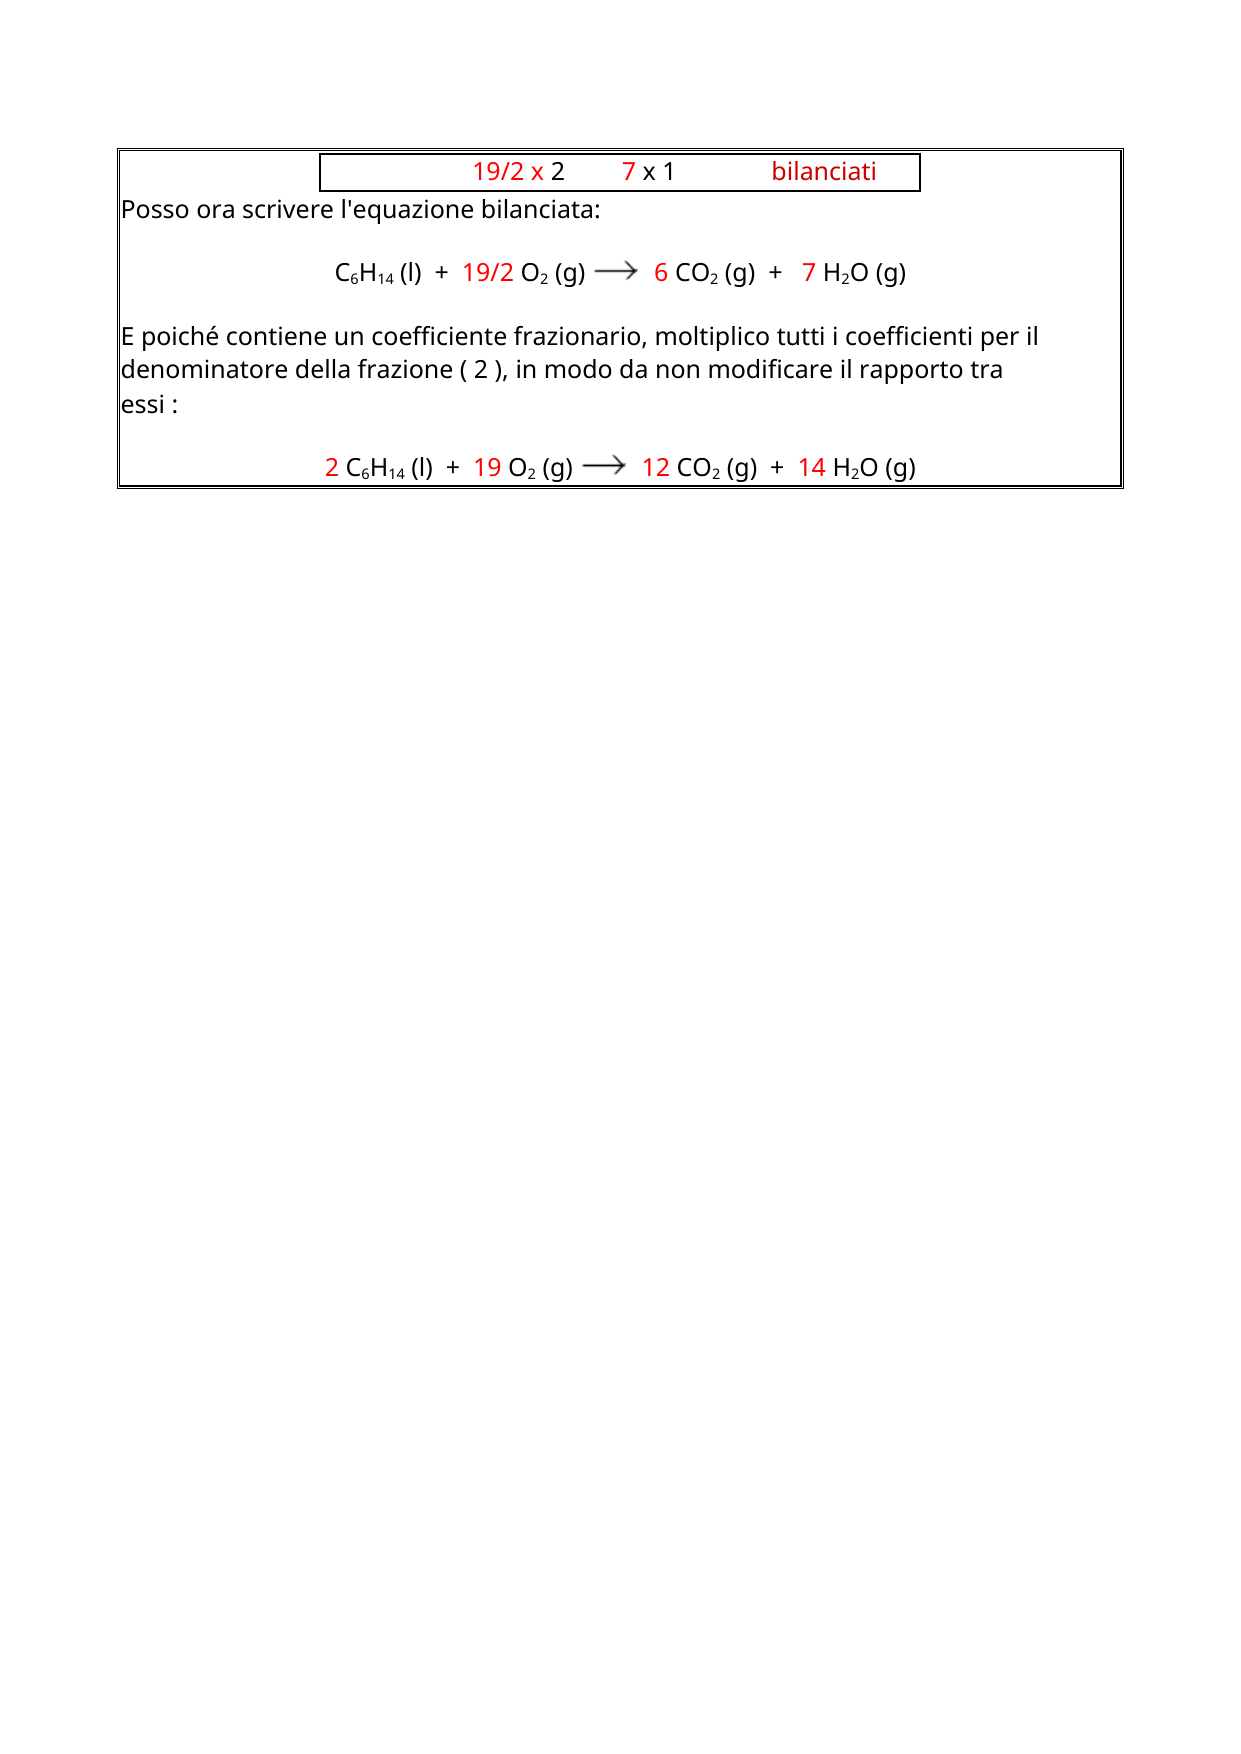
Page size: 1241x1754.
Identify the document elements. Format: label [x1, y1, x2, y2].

picture [591, 259, 641, 282]
table_header [120, 151, 1120, 485]
picture [579, 453, 629, 477]
